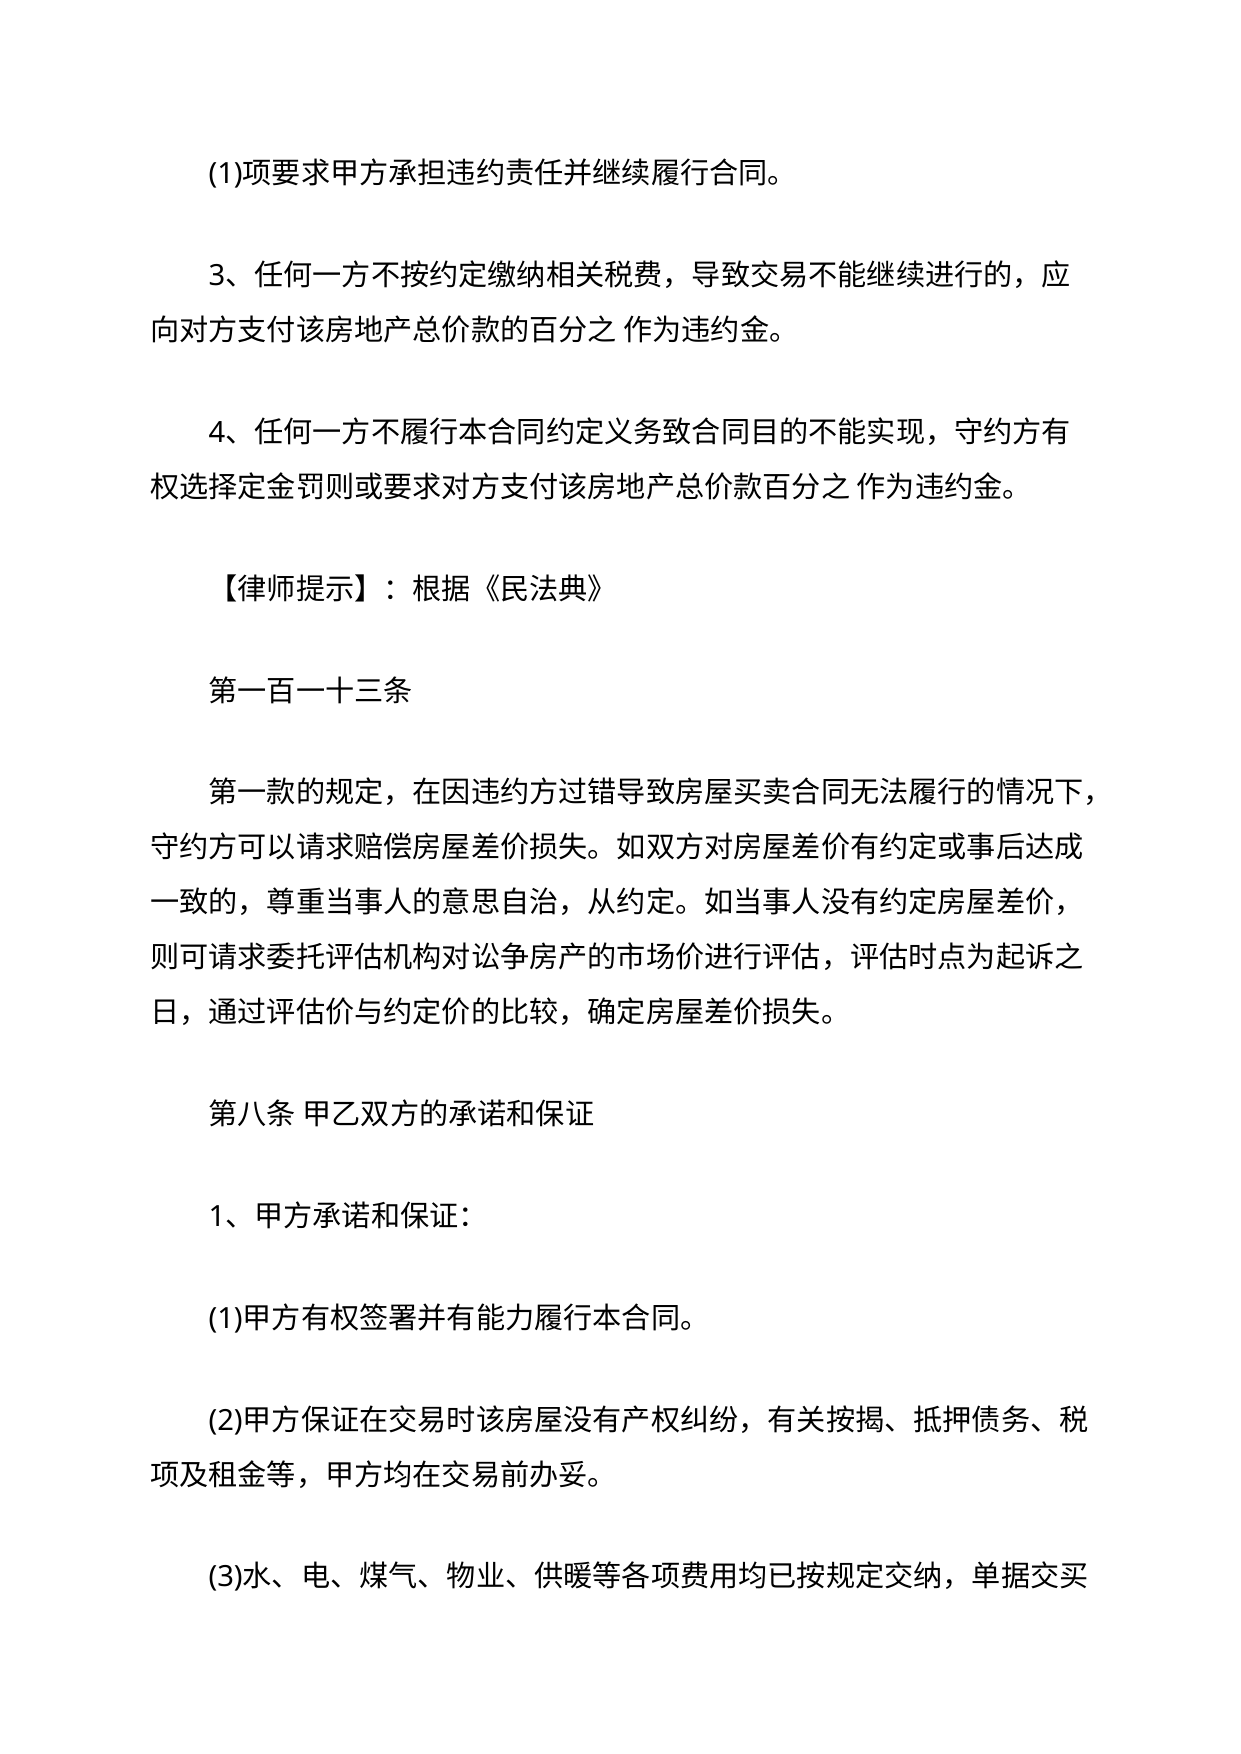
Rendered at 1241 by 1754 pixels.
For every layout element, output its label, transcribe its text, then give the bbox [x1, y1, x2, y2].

text 第一百一十三条 [150, 667, 1090, 709]
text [150, 1553, 1090, 1595]
text (2)甲方保证在交易时该房屋没有产权纠纷，有关按揭、抵押债务、税项及租金等，甲方均在交易前办妥。 [150, 1396, 1090, 1493]
text 3、任何一方不按约定缴纳相关税费，导致交易不能继续进行的，应向对方支付该房地产总价款的百分之 作为违约金。 [150, 252, 1090, 349]
text (1)项要求甲方承担违约责任并继续履行合同。 [150, 150, 1090, 192]
text 4、任何一方不履行本合同约定义务致合同目的不能实现，守约方有权选择定金罚则或要求对方支付该房地产总价款百分之 作为违约金。 [150, 409, 1090, 506]
text 1、甲方承诺和保证： [150, 1192, 1090, 1234]
text (1)甲方有权签署并有能力履行本合同。 [150, 1294, 1090, 1337]
text 第一款的规定，在因违约方过错导致房屋买卖合同无法履行的情况下，守约方可以请求赔偿房屋差价损失。如双方对房屋差价有约定或事后达成一致的，尊重当事人的意思自治，从约定。如当事人没有约定房屋差价，则可请求委托评估机构对讼争房产的市场价进行评估，评估时点为起诉之日，通过评估价与约定价的比较，确定房屋差价损失。 [150, 769, 1090, 1031]
text 第八条 甲乙双方的承诺和保证 [150, 1090, 1090, 1133]
text 【律师提示】：根据《民法典》 [150, 566, 1090, 608]
